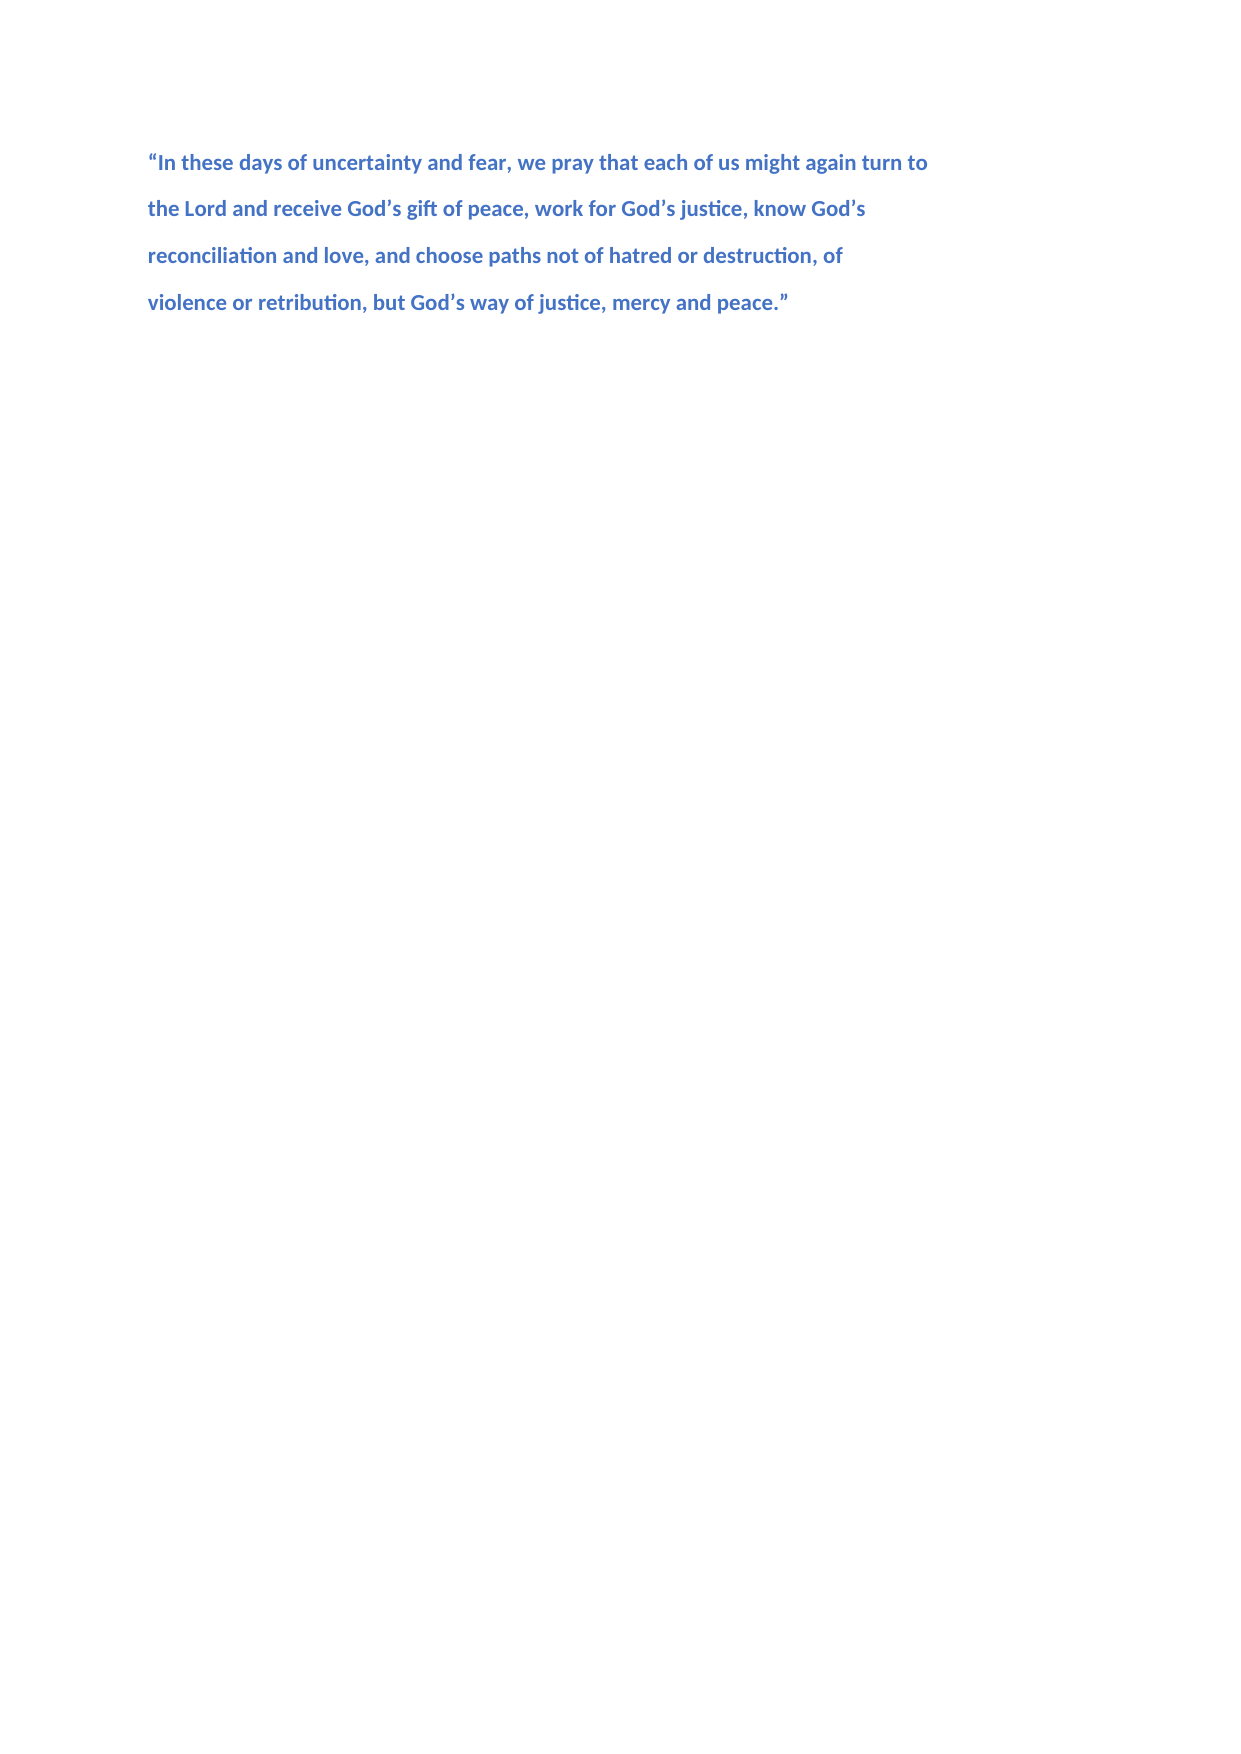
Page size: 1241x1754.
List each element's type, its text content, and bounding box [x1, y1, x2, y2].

text reconciliation and love, and choose paths not of hatred or destruction, of [148, 241, 1093, 269]
text the Lord and receive God’s gift of peace, work for God’s justice, know God’s [148, 194, 1093, 222]
text violence or retribution, but God’s way of justice, mercy and peace.” [148, 288, 1093, 316]
text “In these days of uncertainty and fear, we pray that each of us might again turn to [148, 148, 1093, 176]
